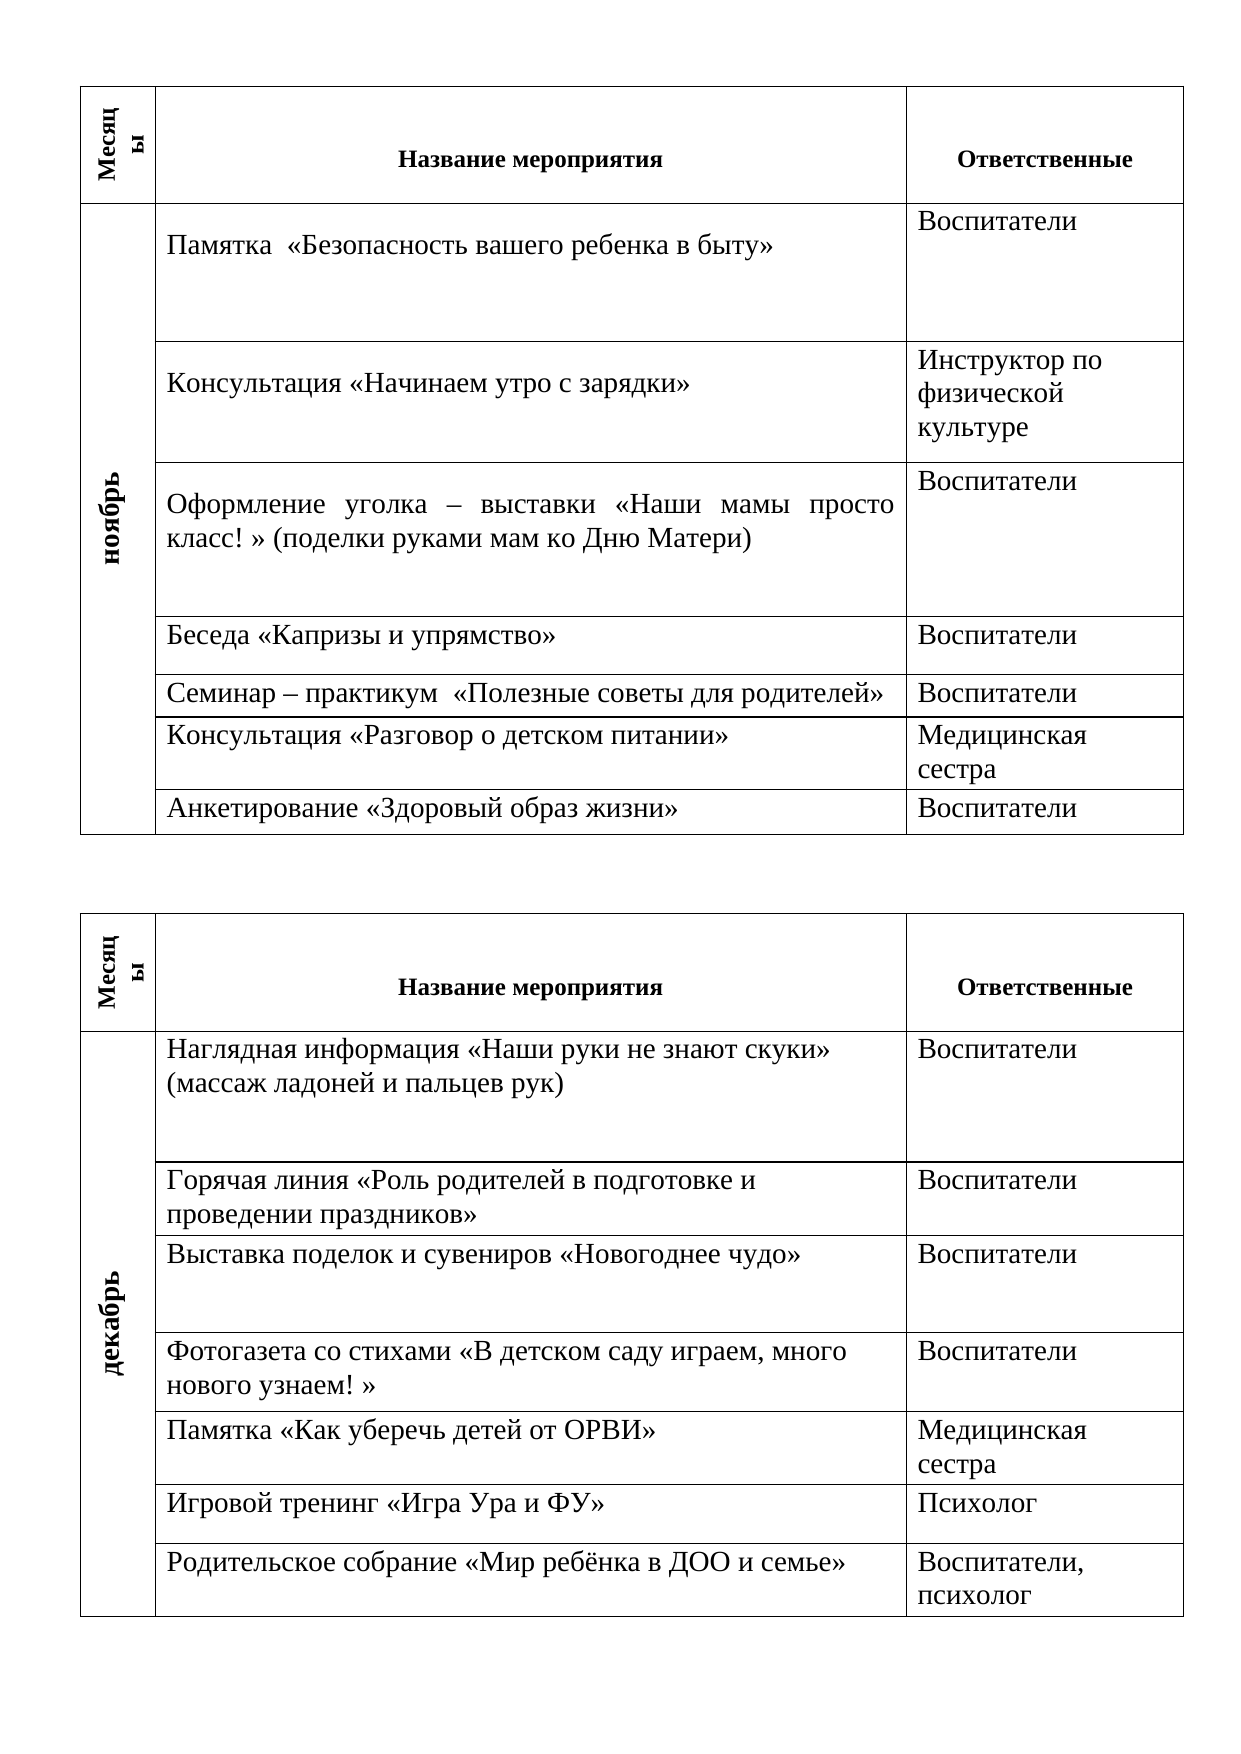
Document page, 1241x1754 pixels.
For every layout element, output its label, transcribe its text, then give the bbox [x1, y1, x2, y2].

table_cell Воспитатели, психолог [907, 1544, 1183, 1616]
table_cell Воспитатели [907, 1333, 1183, 1411]
table_cell Воспитатели [907, 1032, 1183, 1161]
table_header Название мероприятия [156, 914, 906, 1031]
table_cell Воспитатели [907, 617, 1183, 674]
table_cell ноябрь [81, 204, 155, 833]
table_cell Инструктор по физической культуре [907, 342, 1183, 462]
table_cell Беседа «Капризы и упрямство» [156, 617, 906, 674]
table_cell Игровой тренинг «Игра Ура и ФУ» [156, 1485, 906, 1543]
table_cell Воспитатели [907, 204, 1183, 341]
table_header Месяцы [81, 87, 155, 202]
table_cell Горячая линия «Роль родителей в подготовке и проведении праздников» [156, 1163, 906, 1235]
table_cell Медицинская сестра [907, 718, 1183, 789]
table_cell декабрь [81, 1032, 155, 1616]
table_cell Психолог [907, 1485, 1183, 1543]
table_cell Наглядная информация «Наши руки не знают скуки» (массаж ладоней и пальцев рук) [156, 1032, 906, 1161]
table_cell Воспитатели [907, 1236, 1183, 1332]
table_cell Медицинская сестра [907, 1412, 1183, 1484]
table_cell Анкетирование «Здоровый образ жизни» [156, 790, 906, 833]
table_header Месяцы [81, 914, 155, 1031]
table_cell Родительское собрание «Мир ребёнка в ДОО и семье» [156, 1544, 906, 1616]
table_cell Воспитатели [907, 790, 1183, 833]
table_header Ответственные [907, 914, 1183, 1031]
table_cell Семинар – практикум «Полезные советы для родителей» [156, 675, 906, 716]
table_cell Памятка «Как уберечь детей от ОРВИ» [156, 1412, 906, 1484]
table_cell Воспитатели [907, 1163, 1183, 1235]
table_cell Консультация «Разговор о детском питании» [156, 718, 906, 789]
table_header Название мероприятия [156, 87, 906, 202]
table_cell Оформление уголка – выставки «Наши мамы просто класс! » (поделки руками мам ко Дню Матери) [156, 463, 906, 616]
table_cell Консультация «Начинаем утро с зарядки» [156, 342, 906, 462]
table_cell Памятка «Безопасность вашего ребенка в быту» [156, 204, 906, 341]
table_header Ответственные [907, 87, 1183, 202]
table_cell Воспитатели [907, 463, 1183, 616]
table_cell Выставка поделок и сувениров «Новогоднее чудо» [156, 1236, 906, 1332]
table_cell Воспитатели [907, 675, 1183, 716]
table_cell Фотогазета со стихами «В детском саду играем, много нового узнаем! » [156, 1333, 906, 1411]
